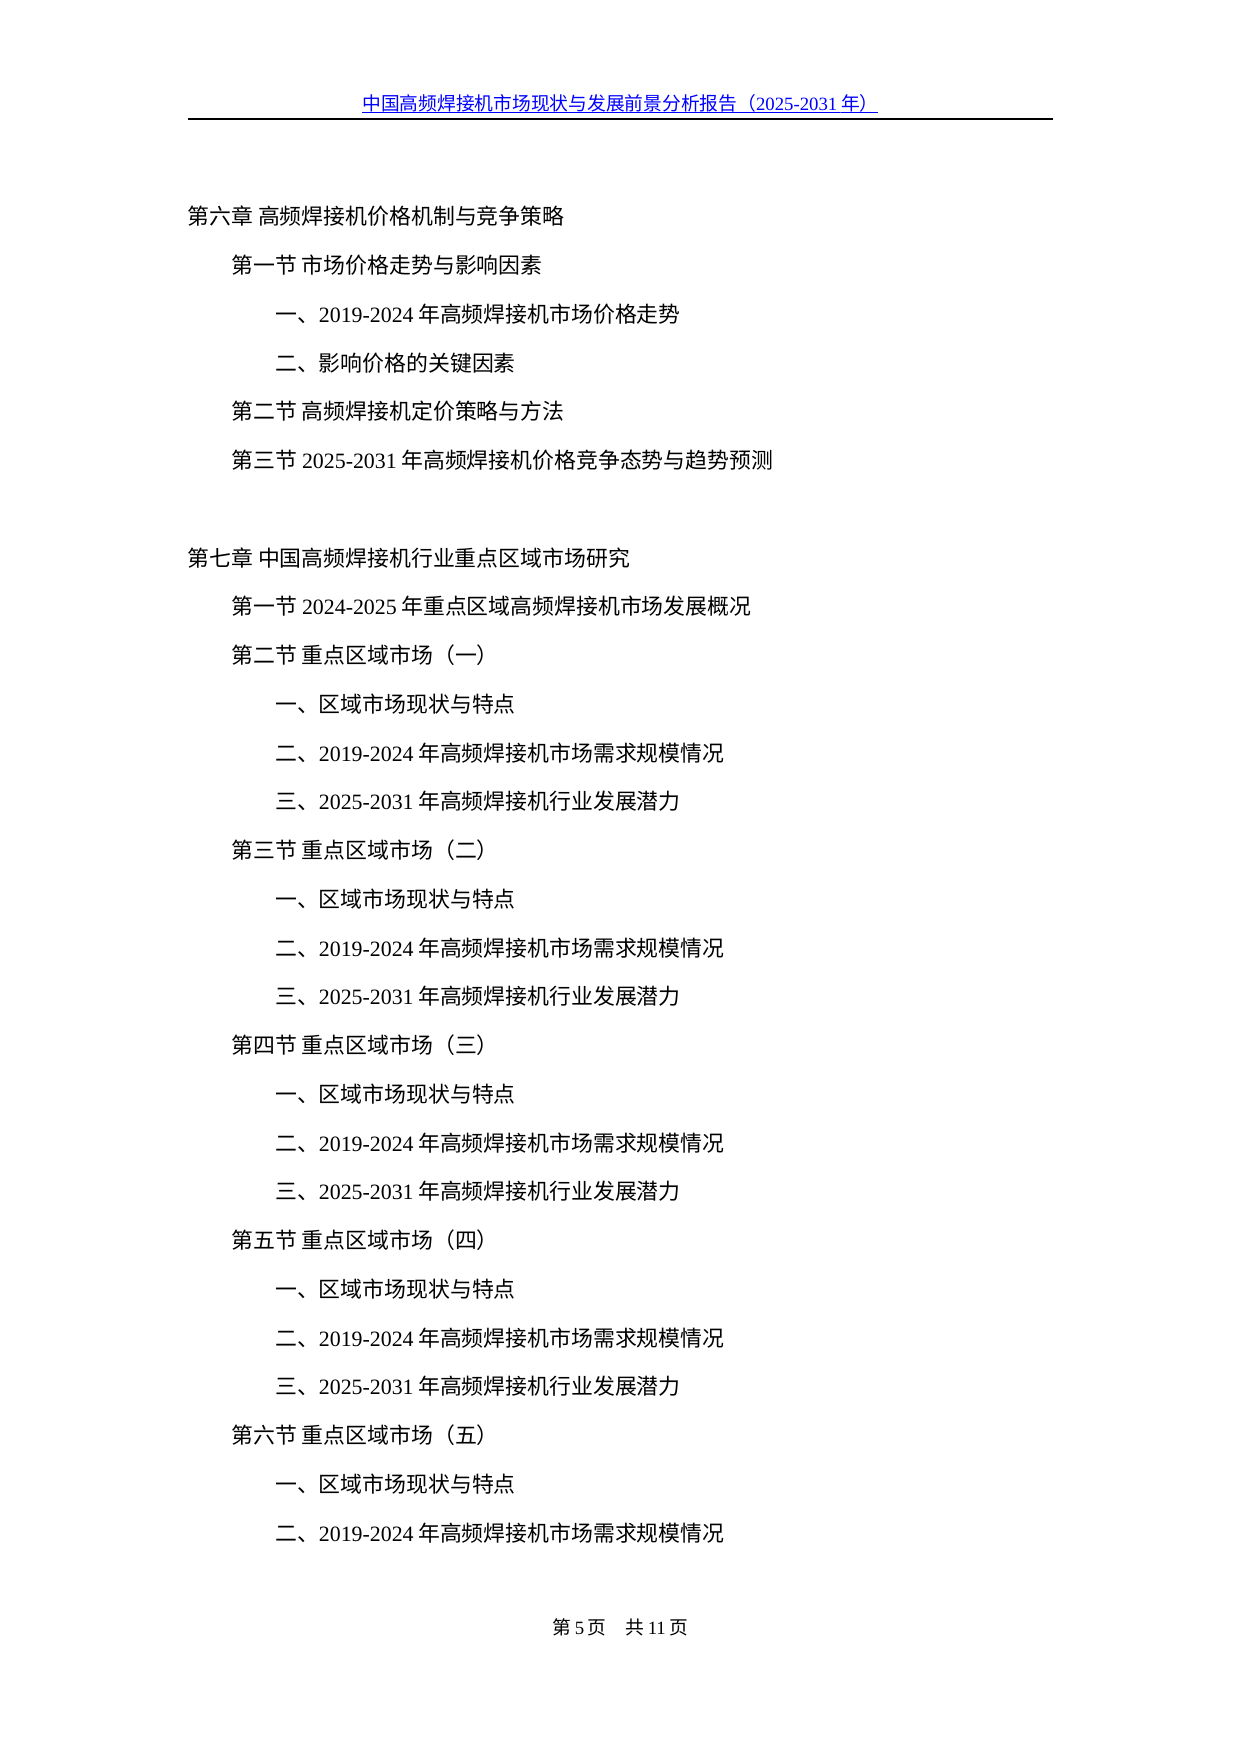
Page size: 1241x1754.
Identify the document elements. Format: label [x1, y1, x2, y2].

text [187, 150, 1053, 1548]
